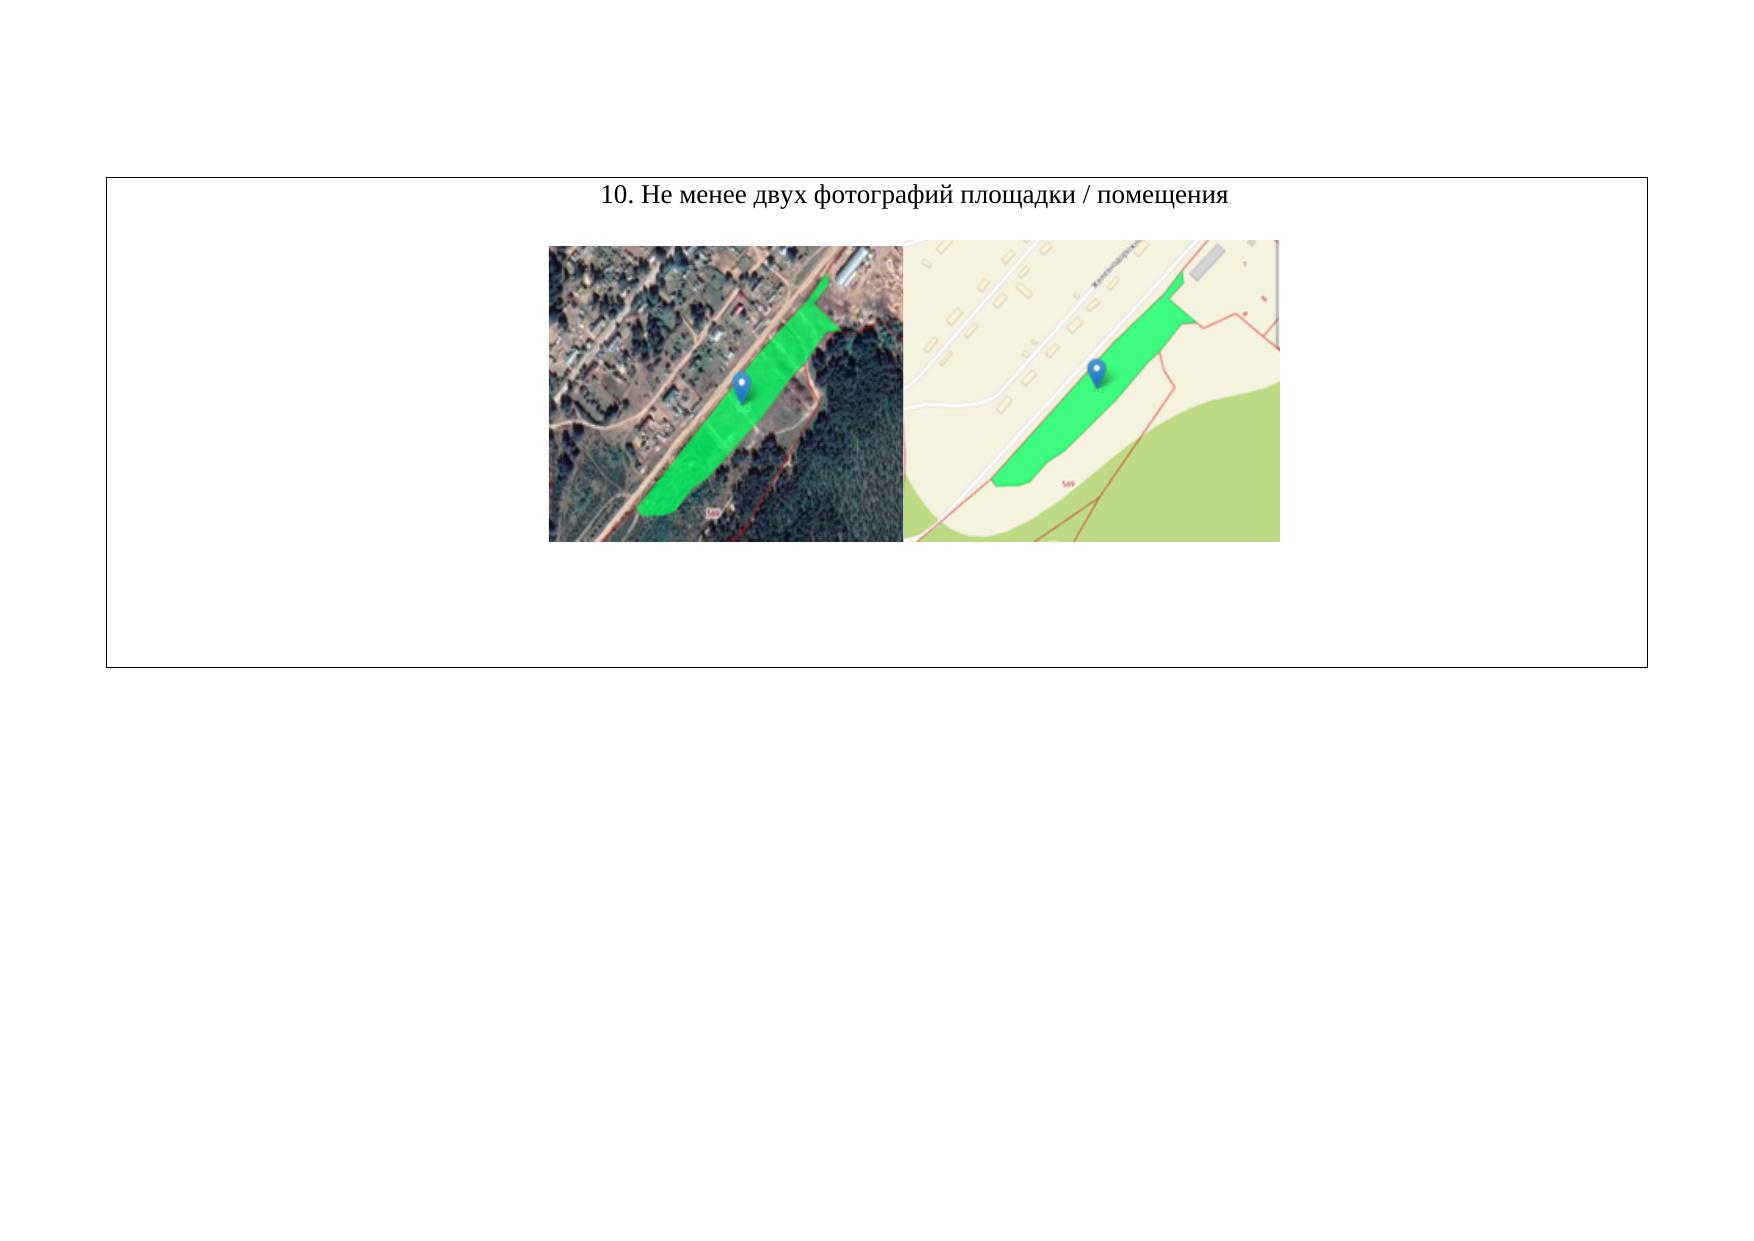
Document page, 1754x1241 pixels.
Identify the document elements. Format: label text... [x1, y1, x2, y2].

picture [548, 240, 1280, 542]
table_cell 10. Не менее двух фотографий площадки / помещения [107, 178, 1647, 667]
